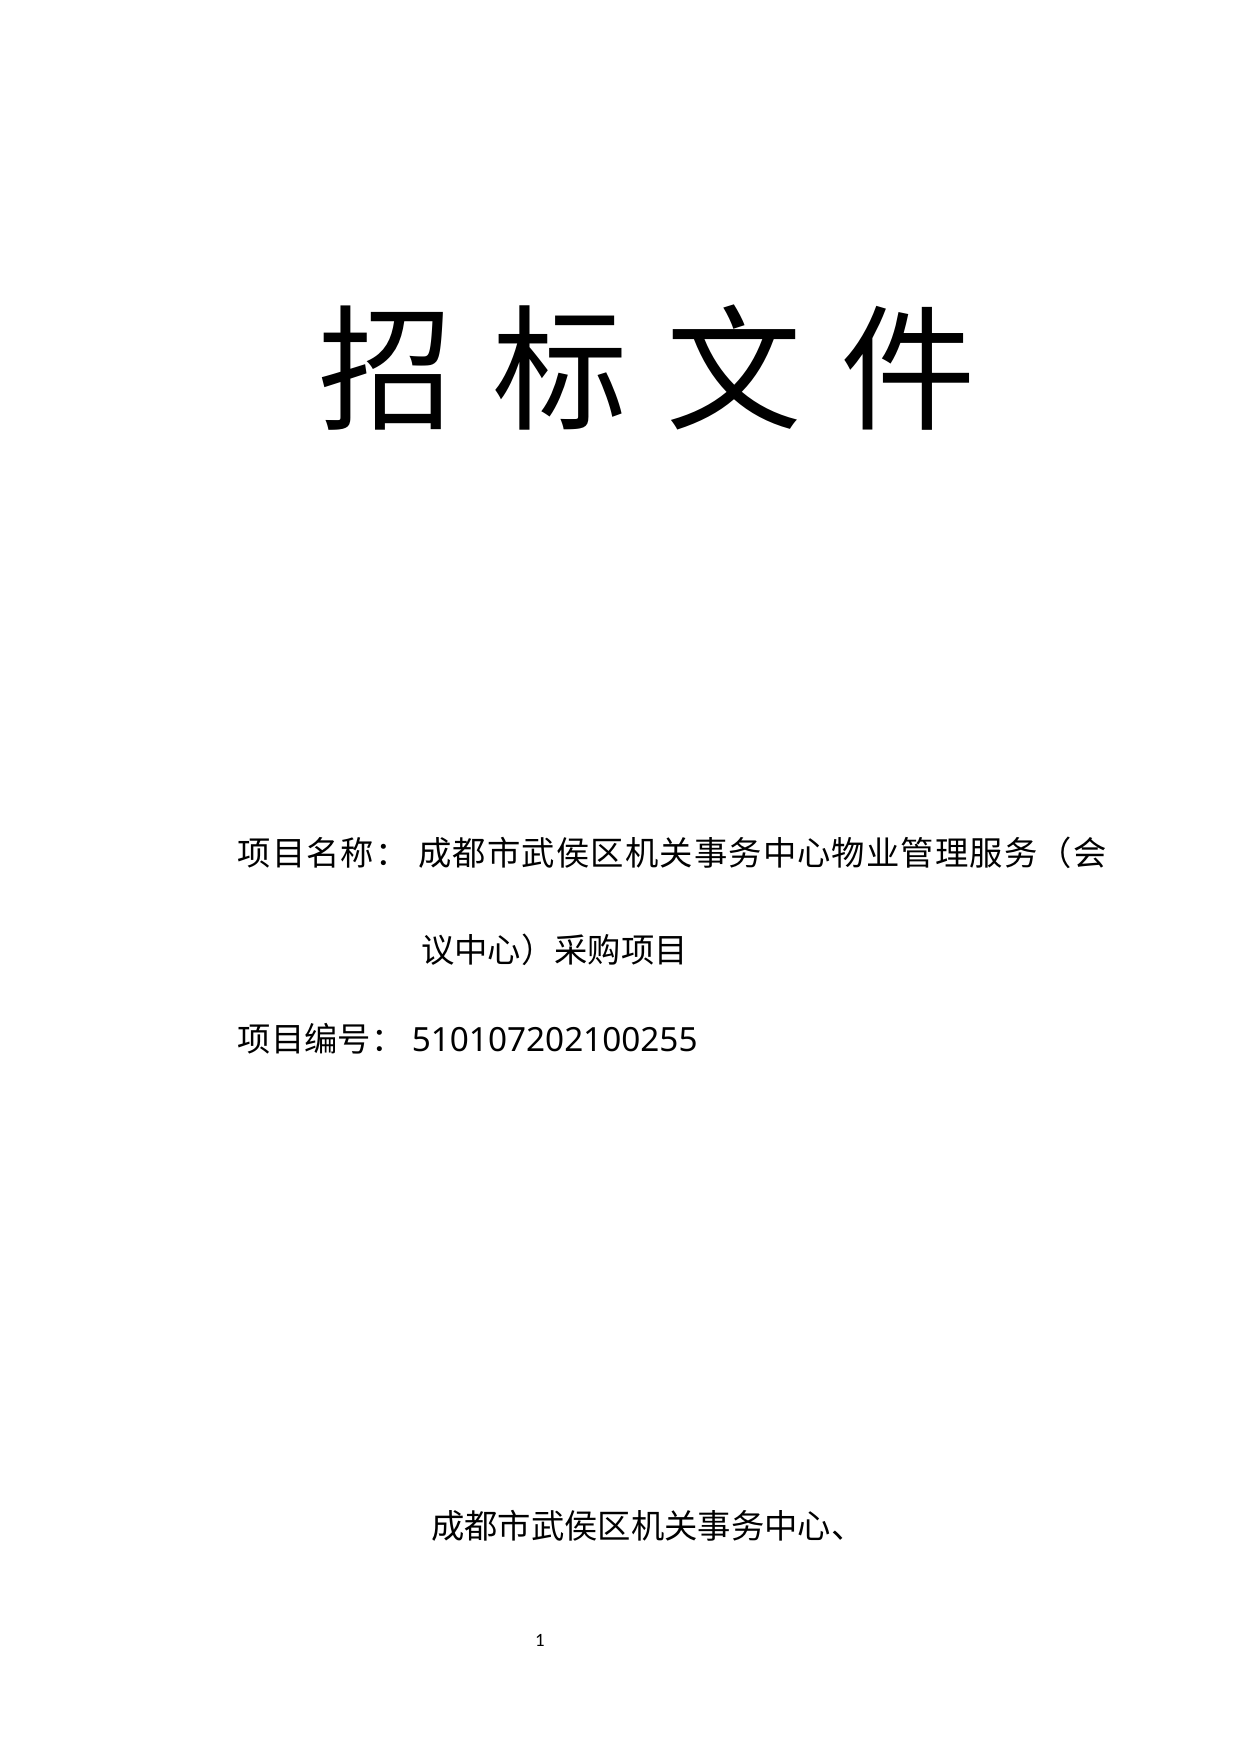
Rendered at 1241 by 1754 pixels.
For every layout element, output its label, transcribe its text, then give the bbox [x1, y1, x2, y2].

text 成都市武侯区机关事务中心、 [187, 1492, 1107, 1557]
text 项目名称： 成都市武侯区机关事务中心物业管理服务（会议中心）采购项目 [237, 818, 1107, 981]
text 招 标 文 件 [187, 247, 1107, 474]
text 项目编号： 510107202100255 [187, 1005, 1107, 1070]
